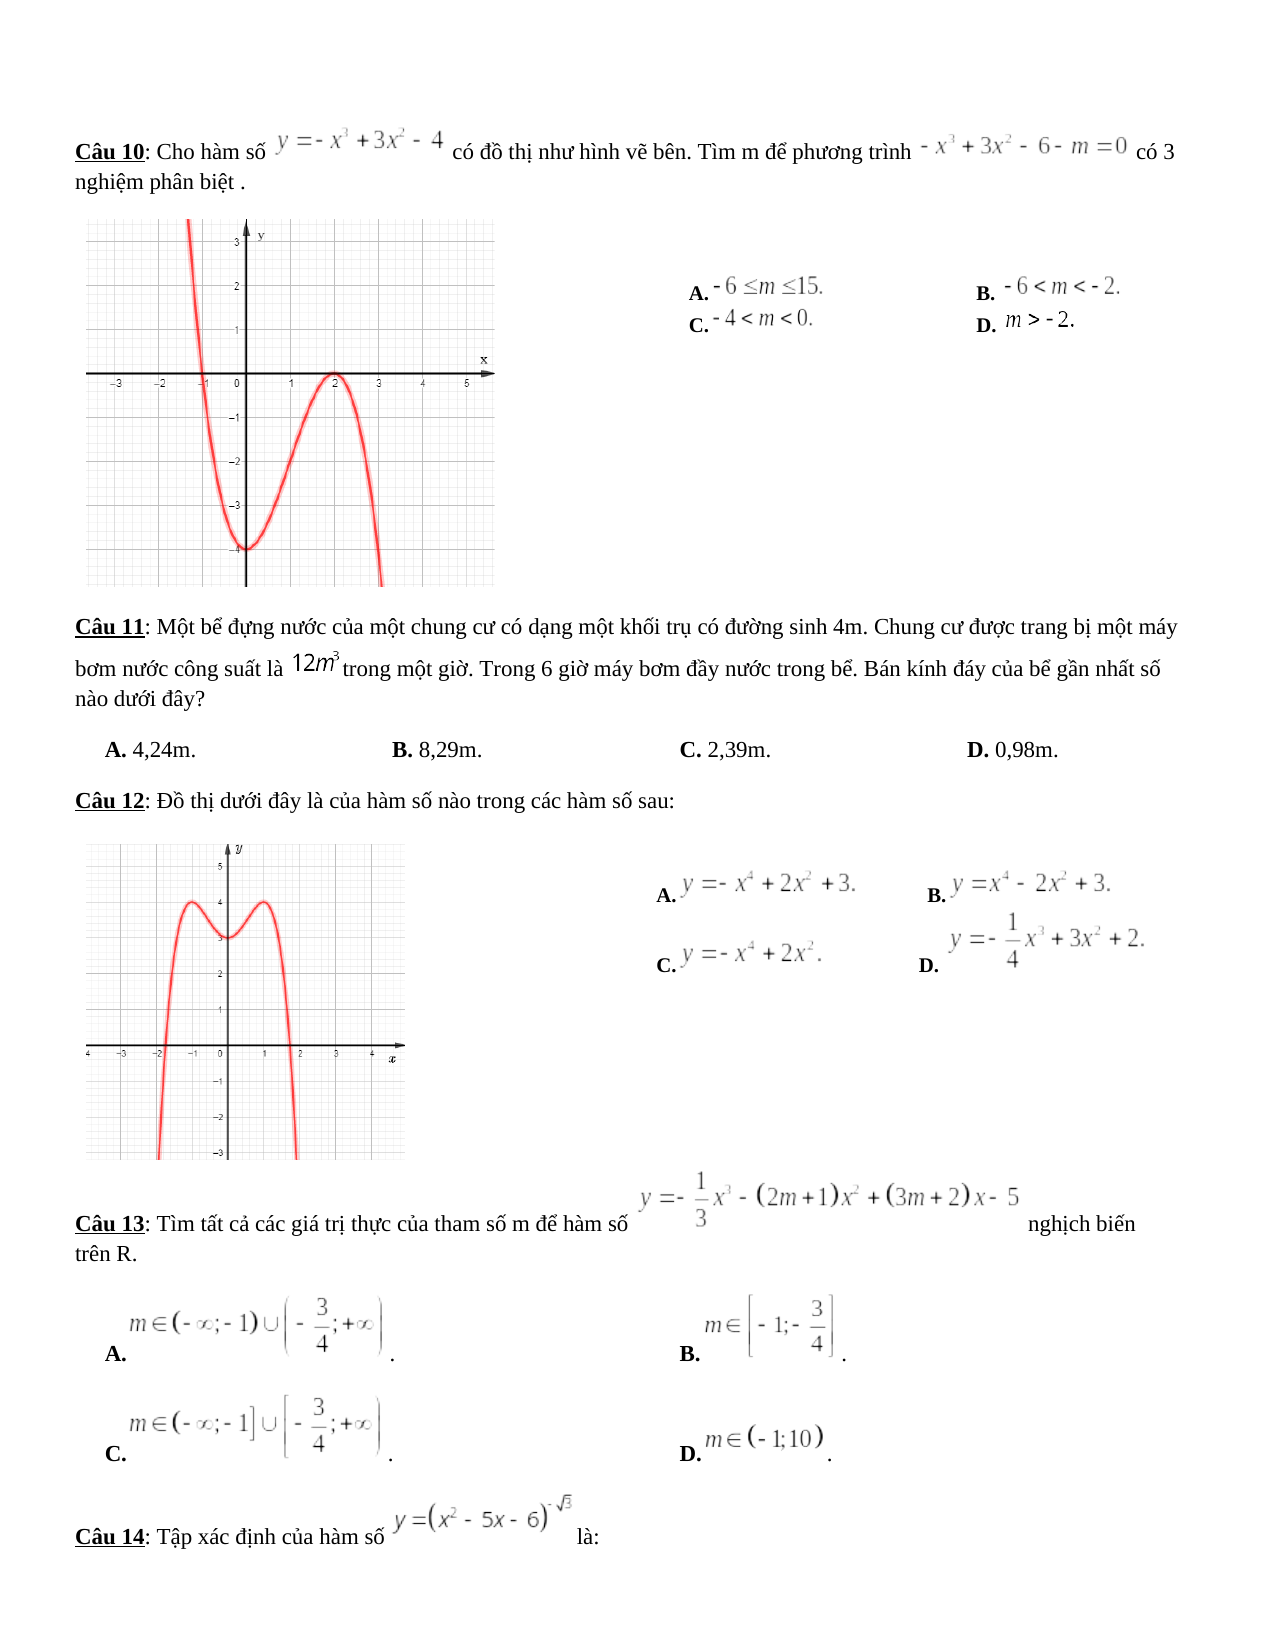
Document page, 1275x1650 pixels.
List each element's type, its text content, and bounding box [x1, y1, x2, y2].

table_header [75, 219, 648, 613]
text C.. D.. [104, 1391, 1200, 1466]
text Câu 10: Cho hàm số có đồ thị như hình vẽ bên. Tìm m để phương trình có 3 nghiệm phân biệt . [75, 122, 1200, 195]
table_header A. B. C. D. [645, 839, 1200, 1159]
picture [86, 219, 495, 587]
text A.. B.. [104, 1291, 1200, 1366]
text Câu 13: Tìm tất cả các giá trị thực của tham số m để hàm số nghịch biến trên R. [75, 1166, 1159, 1266]
text Câu 14: Tập xác định của hàm số là: [75, 1491, 1200, 1549]
text A. 4,24m. B. 8,29m. C. 2,39m. D. 0,98m. [104, 736, 1200, 763]
table_header A. B. C. D. [648, 219, 1200, 613]
picture [86, 844, 405, 1160]
table_header [75, 839, 645, 1159]
text Câu 12: Đồ thị dưới đây là của hàm số nào trong các hàm số sau: [75, 787, 1159, 814]
text Câu 11: Một bể đựng nước của một chung cư có dạng một khối trụ có đường sinh 4m. Chung cư được trang bị một máy bơm nước công suất là trong một giờ. Trong 6 giờ máy bơm đầy nước trong bể. Bán kính đáy của bể gần nhất số nào dưới đây? [75, 613, 1200, 712]
